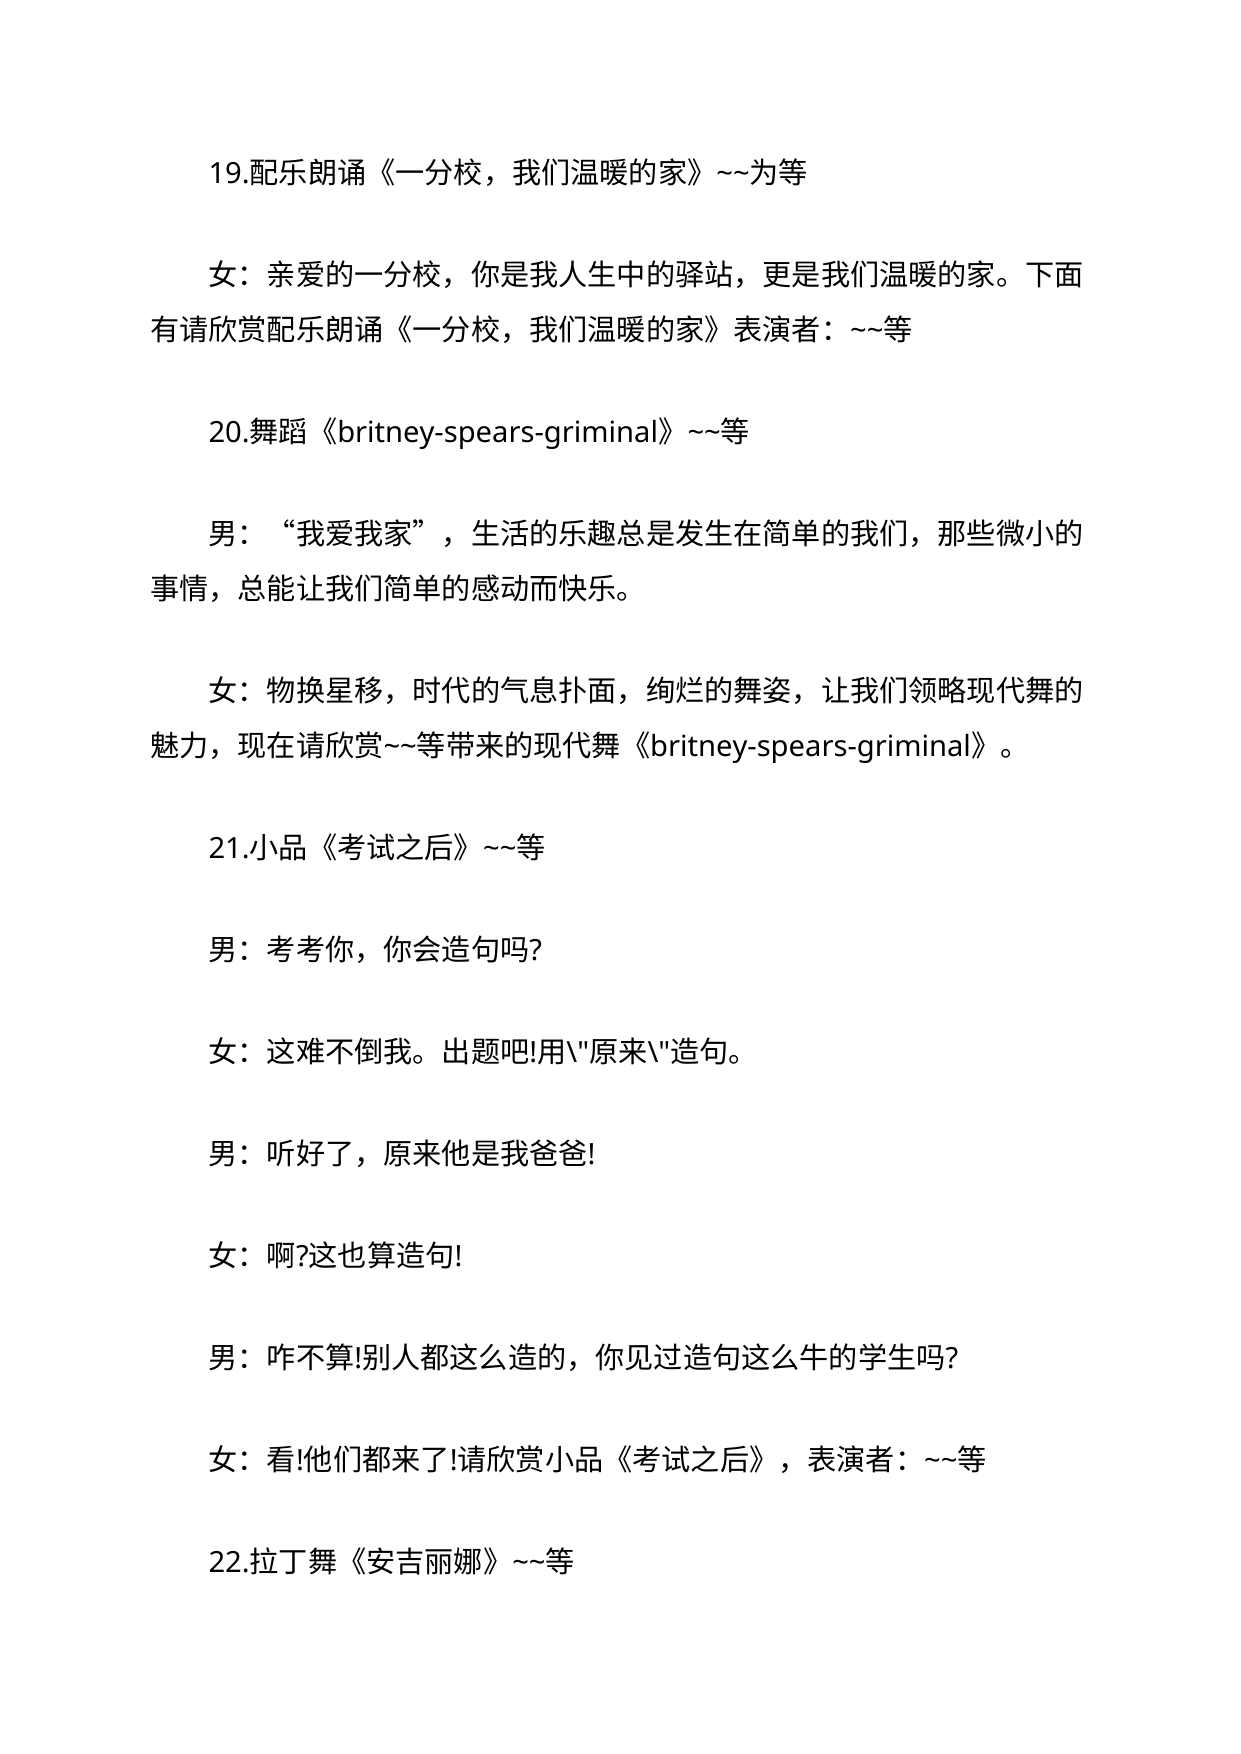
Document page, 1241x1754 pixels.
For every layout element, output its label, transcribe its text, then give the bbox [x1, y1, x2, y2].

text 男：听好了，原来他是我爸爸! [150, 1130, 1090, 1173]
text 22.拉丁舞《安吉丽娜》~~等 [150, 1538, 1090, 1581]
text 女：物换星移，时代的气息扑面，绚烂的舞姿，让我们领略现代舞的魅力，现在请欣赏~~等带来的现代舞《britney-spears-griminal》。 [150, 667, 1090, 765]
text 男：“我爱我家”，生活的乐趣总是发生在简单的我们，那些微小的事情，总能让我们简单的感动而快乐。 [150, 511, 1090, 608]
text 20.舞蹈《britney-spears-griminal》~~等 [150, 409, 1090, 451]
text 21.小品《考试之后》~~等 [150, 824, 1090, 867]
text 男：考考你，你会造句吗? [150, 926, 1090, 969]
text 女：这难不倒我。出题吧!用\"原来\"造句。 [150, 1028, 1090, 1071]
text 女：看!他们都来了!请欣赏小品《考试之后》，表演者：~~等 [150, 1436, 1090, 1479]
text 女：亲爱的一分校，你是我人生中的驿站，更是我们温暖的家。下面有请欣赏配乐朗诵《一分校，我们温暖的家》表演者：~~等 [150, 252, 1090, 349]
text 女：啊?这也算造句! [150, 1232, 1090, 1275]
text 19.配乐朗诵《一分校，我们温暖的家》~~为等 [150, 150, 1090, 192]
text 男：咋不算!别人都这么造的，你见过造句这么牛的学生吗? [150, 1334, 1090, 1377]
